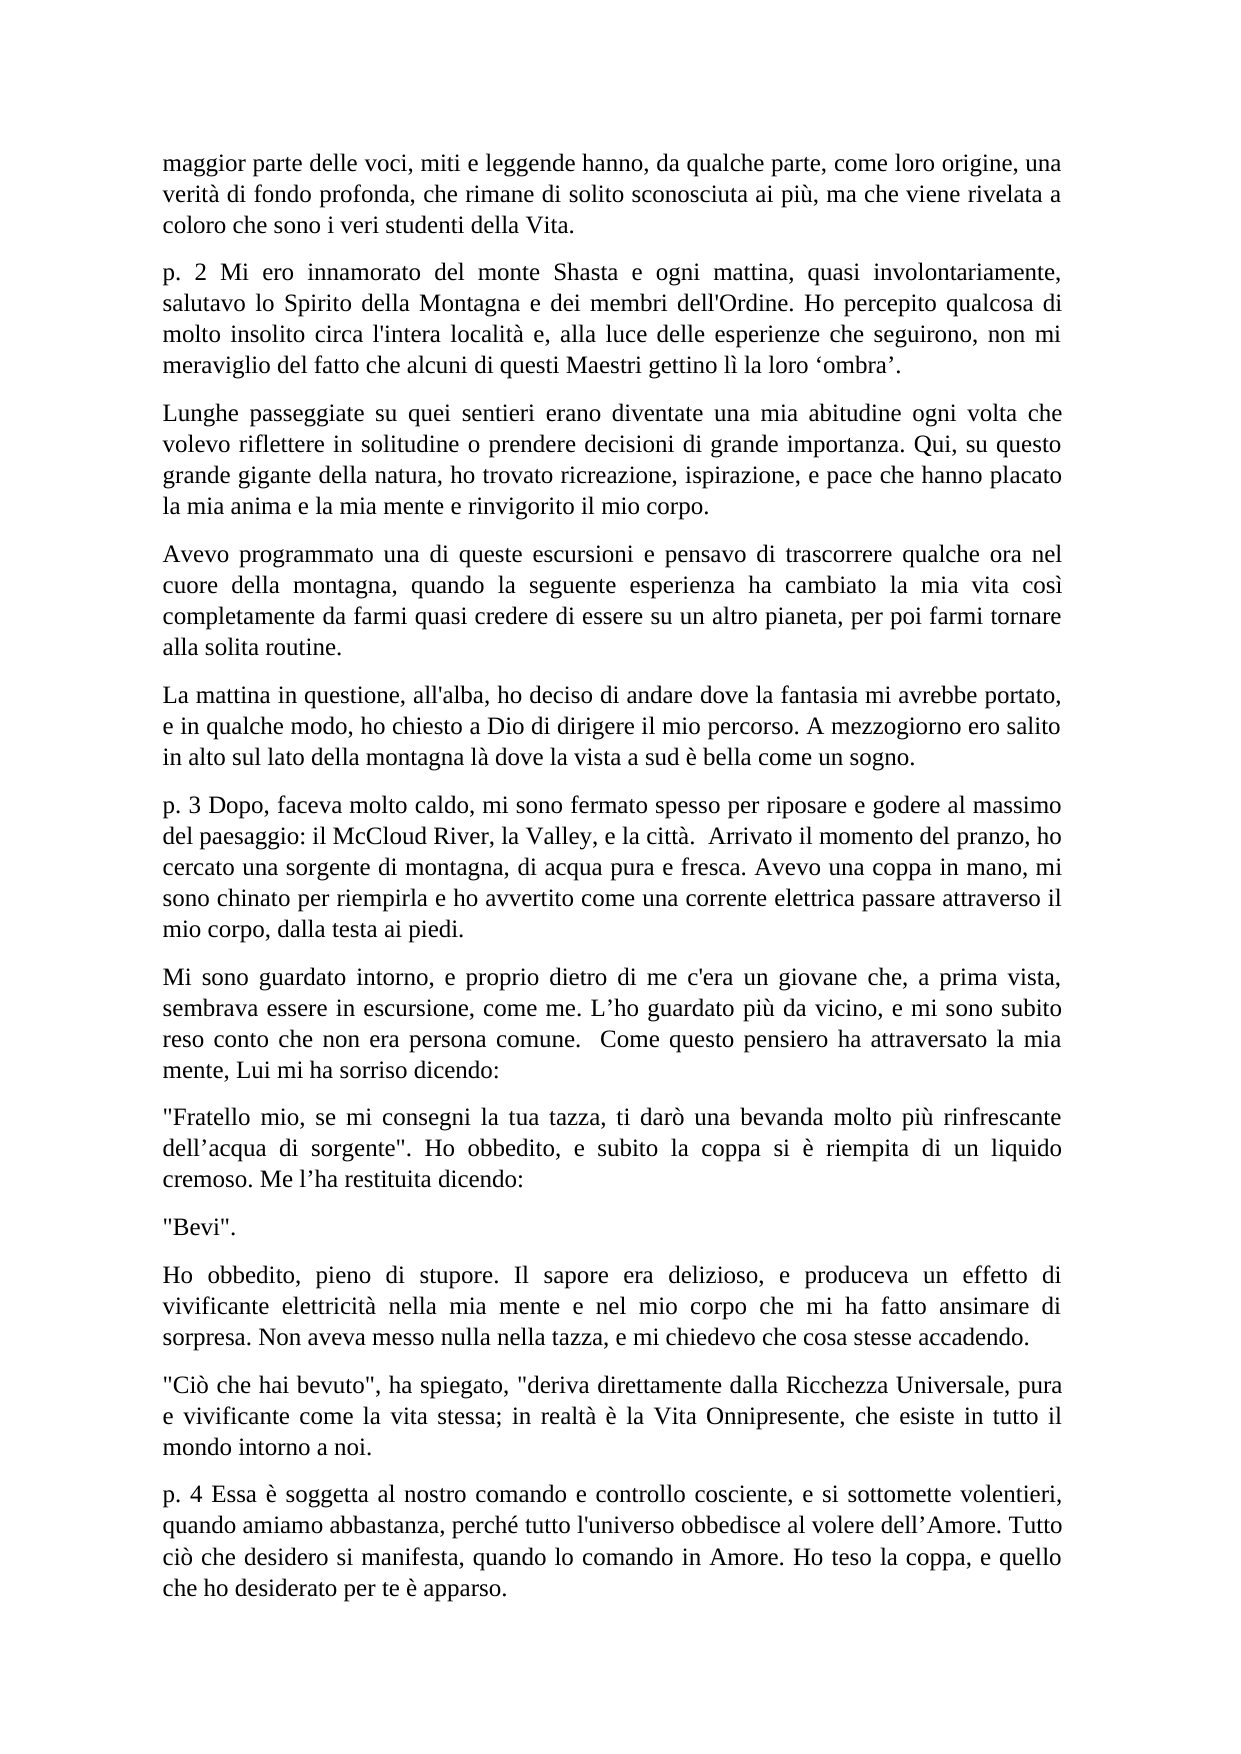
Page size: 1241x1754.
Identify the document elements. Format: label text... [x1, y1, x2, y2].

text p. 3 Dopo, faceva molto caldo, mi sono fermato spesso per riposare e godere al massimo del paesaggio: il McCloud River, la Valley, e la città. Arrivato il momento del pranzo, ho cercato una sorgente di montagna, di acqua pura e fresca. Avevo una coppa in mano, mi sono chinato per riempirla e ho avvertito come una corrente elettrica passare attraverso il mio corpo, dalla testa ai piedi. [162, 790, 1063, 943]
text "Fratello mio, se mi consegni la tua tazza, ti darò una bevanda molto più rinfrescante dell’acqua di sorgente". Ho obbedito, e subito la coppa si è riempita di un liquido cremoso. Me l’ha restituita dicendo: [162, 1102, 1063, 1193]
text La mattina in questione, all'alba, ho deciso di andare dove la fantasia mi avrebbe portato, e in qualche modo, ho chiesto a Dio di dirigere il mio percorso. A mezzogiorno ero salito in alto sul lato della montagna là dove la vista a sud è bella come un sogno. [162, 680, 1063, 771]
text "Ciò che hai bevuto", ha spiegato, "deriva direttamente dalla Ricchezza Universale, pura e vivificante come la vita stessa; in realtà è la Vita Onnipresente, che esiste in tutto il mondo intorno a noi. [162, 1370, 1063, 1461]
text Mi sono guardato intorno, e proprio dietro di me c'era un giovane che, a prima vista, sembrava essere in escursione, come me. L’ho guardato più da vicino, e mi sono subito reso conto che non era persona comune. Come questo pensiero ha attraversato la mia mente, Lui mi ha sorriso dicendo: [162, 962, 1063, 1083]
text p. 2 Mi ero innamorato del monte Shasta e ogni mattina, quasi involontariamente, salutavo lo Spirito della Montagna e dei membri dell'Ordine. Ho percepito qualcosa di molto insolito circa l'intera località e, alla luce delle esperienze che seguirono, non mi meraviglio del fatto che alcuni di questi Maestri gettino lì la loro ‘ombra’. [162, 257, 1063, 379]
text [162, 148, 1063, 238]
text p. 4 Essa è soggetta al nostro comando e controllo cosciente, e si sottomette volentieri, quando amiamo abbastanza, perché tutto l'universo obbedisce al volere dell’Amore. Tutto ciò che desidero si manifesta, quando lo comando in Amore. Ho teso la coppa, e quello che ho desiderato per te è apparso. [162, 1479, 1063, 1601]
text Lunghe passeggiate su quei sentieri erano diventate una mia abitudine ogni volta che volevo riflettere in solitudine o prendere decisioni di grande importanza. Qui, su questo grande gigante della natura, ho trovato ricreazione, ispirazione, e pace che hanno placato la mia anima e la mia mente e rinvigorito il mio corpo. [162, 398, 1063, 520]
text Ho obbedito, pieno di stupore. Il sapore era delizioso, e produceva un effetto di vivificante elettricità nella mia mente e nel mio corpo che mi ha fatto ansimare di sorpresa. Non aveva messo nulla nella tazza, e mi chiedevo che cosa stesse accadendo. [162, 1260, 1063, 1351]
text "Bevi". [162, 1212, 1063, 1241]
text Avevo programmato una di queste escursioni e pensavo di trascorrere qualche ora nel cuore della montagna, quando la seguente esperienza ha cambiato la mia vita così completamente da farmi quasi credere di essere su un altro pianeta, per poi farmi tornare alla solita routine. [162, 539, 1063, 661]
